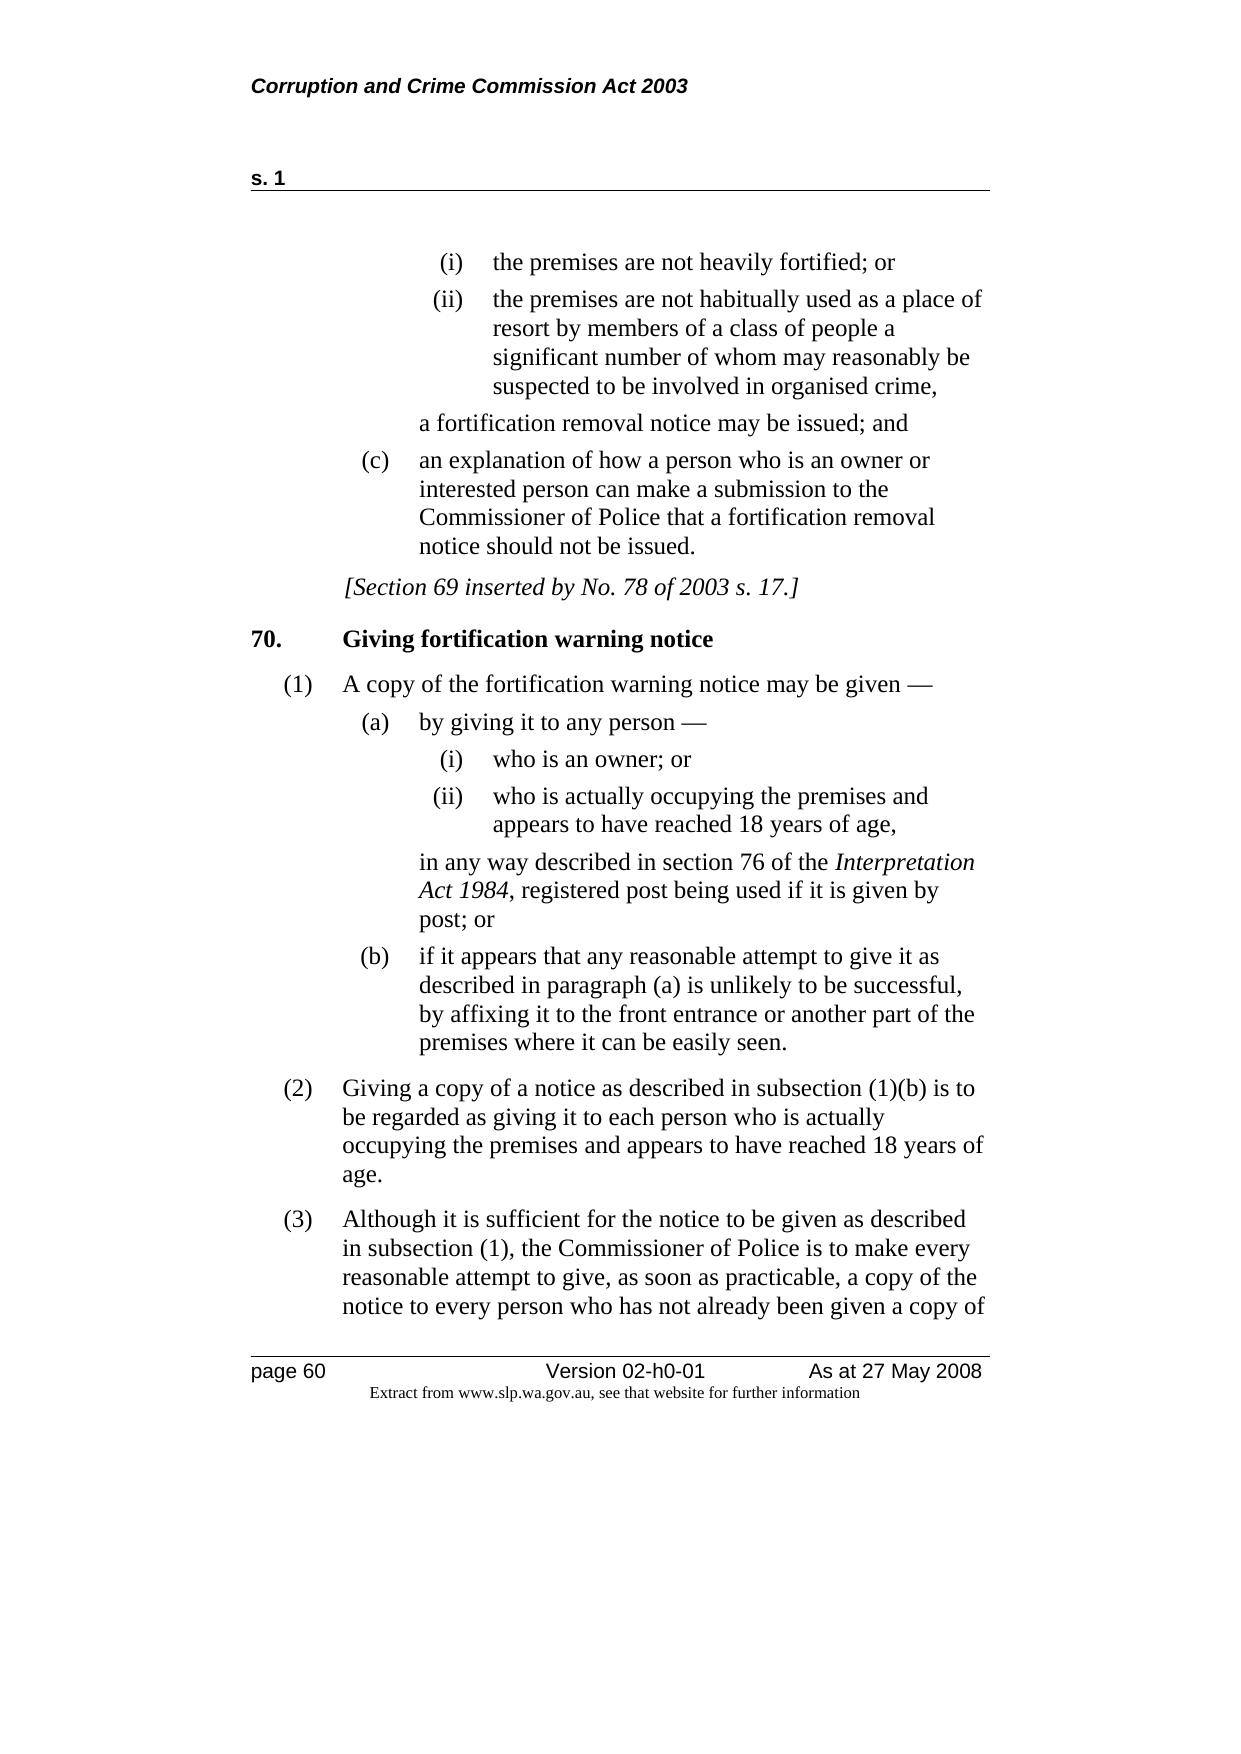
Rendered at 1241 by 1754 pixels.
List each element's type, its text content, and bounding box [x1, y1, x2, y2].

text in any way described in section 76 of the Interpretation Act 1984, registered post being used if it is given by post; or [251, 847, 990, 933]
text [Section 69 inserted by No. 78 of 2003 s. 17.] [251, 572, 990, 601]
text (ii) the premises are not habitually used as a place of resort by members of a class of people a significant number of whom may reasonably be suspected to be involved in organised crime, [251, 284, 990, 399]
subtitle 70. Giving fortification warning notice [251, 624, 990, 653]
text (i) the premises are not heavily fortified; or [251, 247, 990, 276]
text (1) A copy of the fortification warning notice may be given — [251, 669, 990, 698]
text (ii) who is actually occupying the premises and appears to have reached 18 years of age, [251, 781, 990, 838]
text (c) an explanation of how a person who is an owner or interested person can make a submission to the Commissioner of Police that a fortification removal notice should not be issued. [251, 445, 990, 560]
text (i) who is an owner; or [251, 744, 990, 772]
text (a) by giving it to any person — [251, 707, 990, 735]
text (b) if it appears that any reasonable attempt to give it as described in paragraph (a) is unlikely to be successful, by affixing it to the front entrance or another part of the premises where it can be easily seen. [251, 941, 990, 1056]
text (2) Giving a copy of a notice as described in subsection (1)(b) is to be regarded as giving it to each person who is actually occupying the premises and appears to have reached 18 years of age. [251, 1073, 990, 1188]
text a fortification removal notice may be issued; and [251, 408, 990, 437]
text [251, 1204, 990, 1319]
